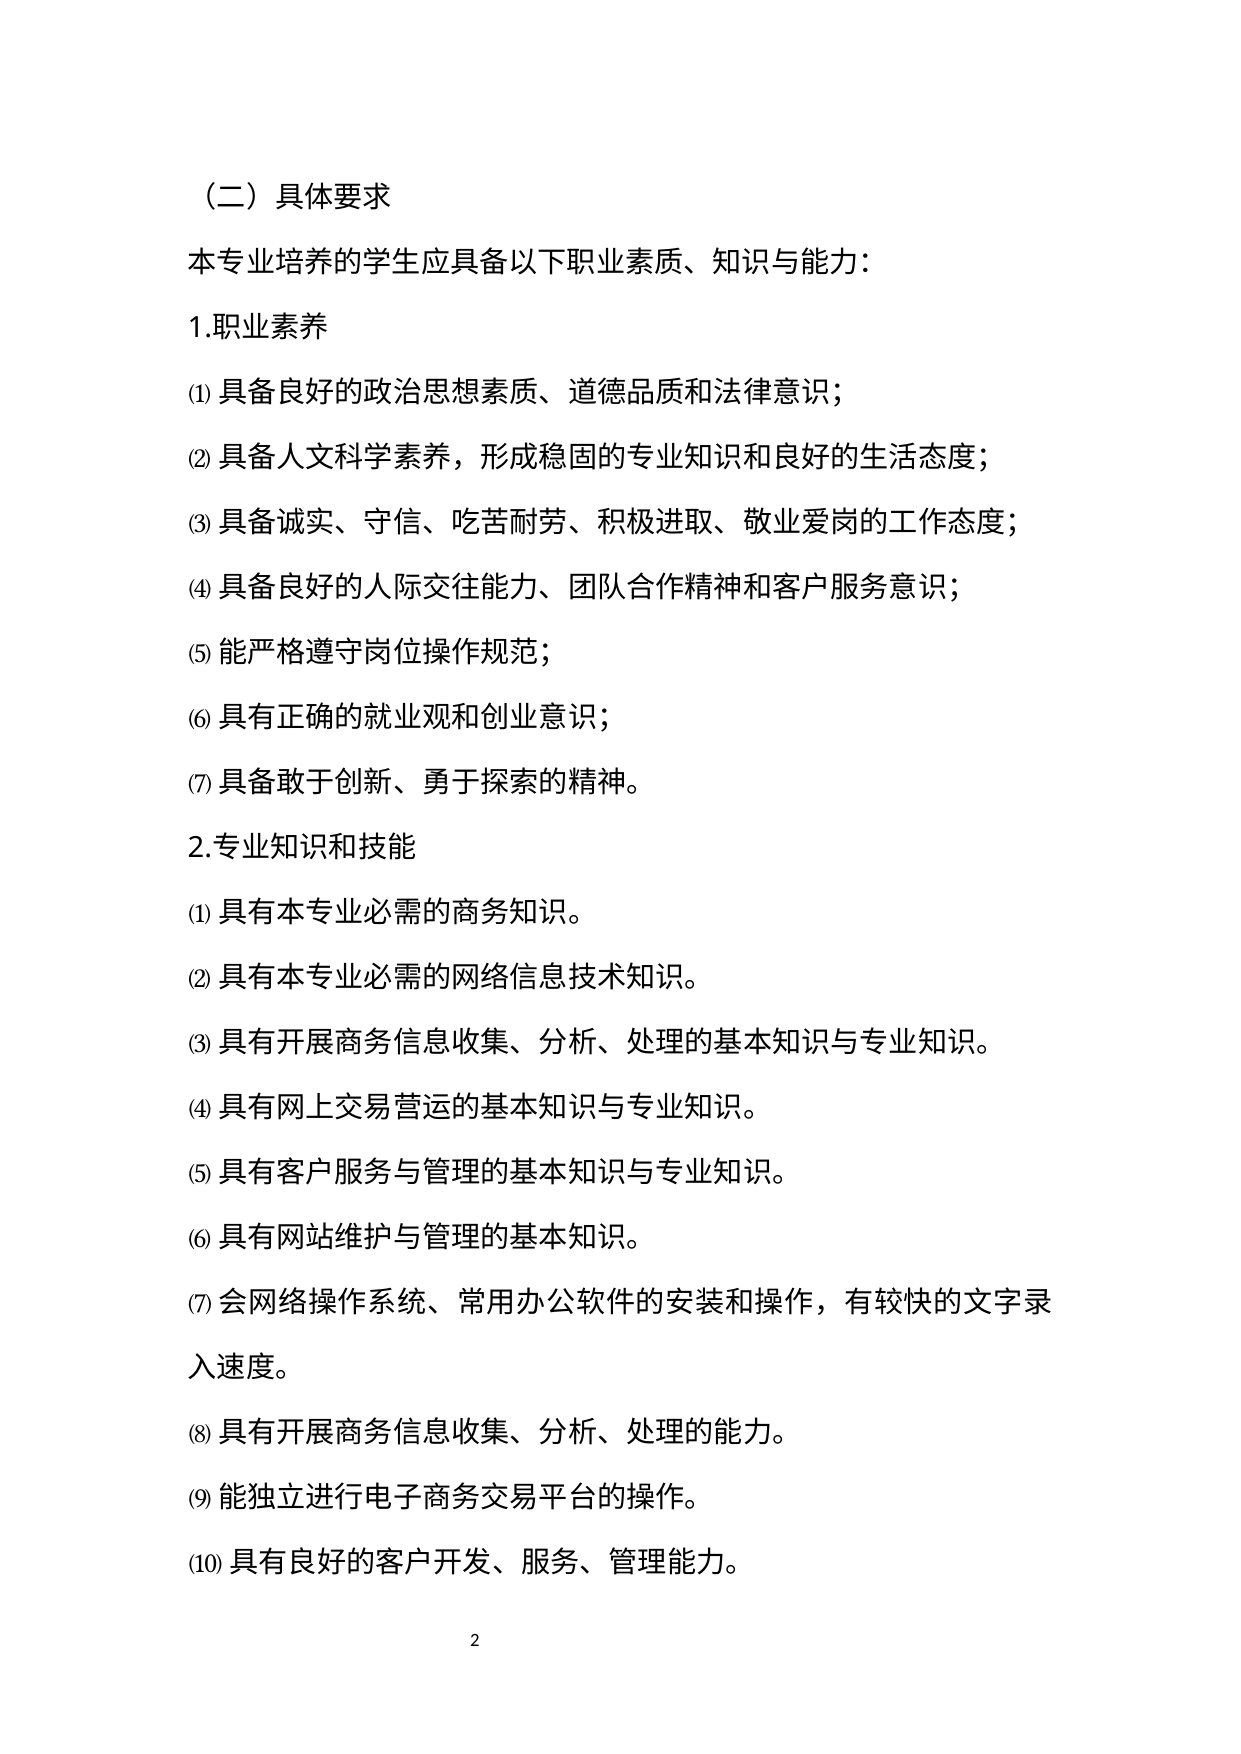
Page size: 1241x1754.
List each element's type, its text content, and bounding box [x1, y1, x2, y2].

text ⑴具有本专业必需的商务知识。 [187, 877, 1053, 942]
text ⑸能严格遵守岗位操作规范； [187, 617, 1053, 682]
text ⑹具有网站维护与管理的基本知识。 [187, 1202, 1053, 1267]
text ⑻具有开展商务信息收集、分析、处理的能力。 [187, 1397, 1053, 1462]
text ⑵具备人文科学素养，形成稳固的专业知识和良好的生活态度； [187, 422, 1053, 487]
text （二）具体要求 [187, 162, 1053, 227]
text ⑵具有本专业必需的网络信息技术知识。 [187, 942, 1053, 1007]
text ⑷具有网上交易营运的基本知识与专业知识。 [187, 1072, 1053, 1137]
text ⑺会网络操作系统、常用办公软件的安装和操作，有较快的文字录入速度。 [187, 1267, 1053, 1397]
text 2.专业知识和技能 [187, 812, 1053, 877]
text ⑹具有正确的就业观和创业意识； [187, 682, 1053, 747]
text ⑶具有开展商务信息收集、分析、处理的基本知识与专业知识。 [187, 1007, 1053, 1072]
text ⑷具备良好的人际交往能力、团队合作精神和客户服务意识； [187, 552, 1053, 617]
text ⑸具有客户服务与管理的基本知识与专业知识。 [187, 1137, 1053, 1202]
text 1.职业素养 [187, 292, 1053, 357]
text ⑼能独立进行电子商务交易平台的操作。 [187, 1462, 1053, 1527]
text ⑴具备良好的政治思想素质、道德品质和法律意识； [187, 357, 1053, 422]
text ⑶具备诚实、守信、吃苦耐劳、积极进取、敬业爱岗的工作态度； [187, 487, 1053, 552]
text ⑽具有良好的客户开发、服务、管理能力。 [187, 1527, 1053, 1592]
text ⑺具备敢于创新、勇于探索的精神。 [187, 747, 1053, 812]
text 本专业培养的学生应具备以下职业素质、知识与能力： [187, 227, 1053, 292]
